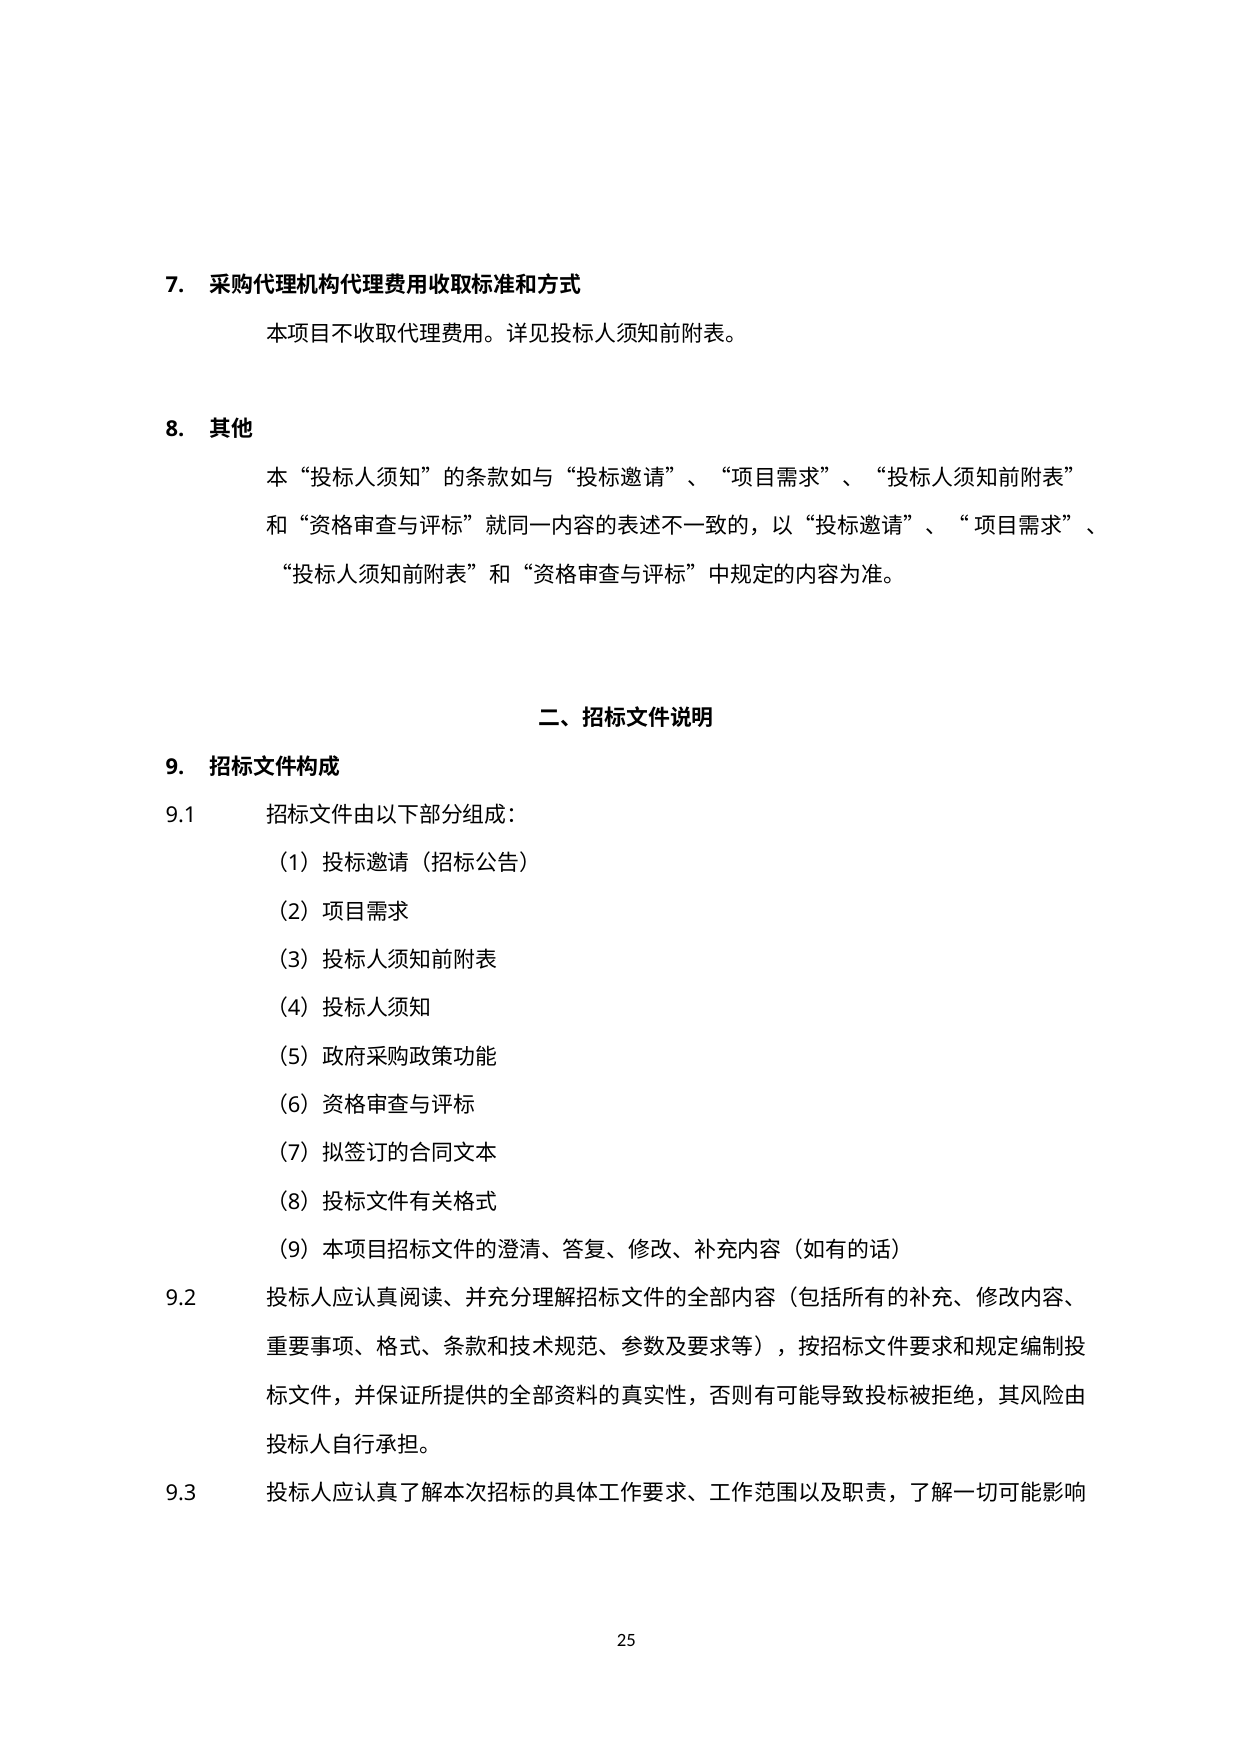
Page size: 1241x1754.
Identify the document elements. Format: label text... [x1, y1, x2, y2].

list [165, 1474, 1087, 1507]
text （5）政府采购政策功能 [266, 1038, 1087, 1071]
text （6）资格审查与评标 [266, 1087, 1087, 1119]
list 其他 [165, 411, 1087, 443]
text （4）投标人须知 [266, 990, 1087, 1022]
list 采购代理机构代理费用收取标准和方式 [165, 267, 1087, 299]
text （2）项目需求 [266, 893, 1087, 926]
list 招标文件由以下部分组成： [165, 797, 1087, 829]
text （3）投标人须知前附表 [266, 942, 1087, 974]
text 本“投标人须知”的条款如与“投标邀请”、“项目需求”、“投标人须知前附表”和“资格审查与评标”就同一内容的表述不一致的，以“投标邀请”、“ 项目需求”、 “投标人须知前附表”和“资格审查与评标”中规定的内容为准。 [266, 459, 1087, 589]
text （7）拟签订的合同文本 [266, 1135, 1087, 1167]
list 本项目不收取代理费用。详见投标人须知前附表。 [266, 315, 1087, 348]
text （8）投标文件有关格式 [266, 1183, 1087, 1216]
list 招标文件构成 [165, 748, 1087, 781]
text 二、招标文件说明 [165, 700, 1087, 732]
list 投标人应认真阅读、并充分理解招标文件的全部内容（包括所有的补充、修改内容、重要事项、格式、条款和技术规范、参数及要求等），按招标文件要求和规定编制投标文件，并保证所提供的全部资料的真实性，否则有可能导致投标被拒绝，其风险由投标人自行承担。 [165, 1280, 1087, 1459]
text （9）本项目招标文件的澄清、答复、修改、补充内容（如有的话） [266, 1232, 1087, 1264]
text （1）投标邀请（招标公告） [266, 845, 1087, 877]
